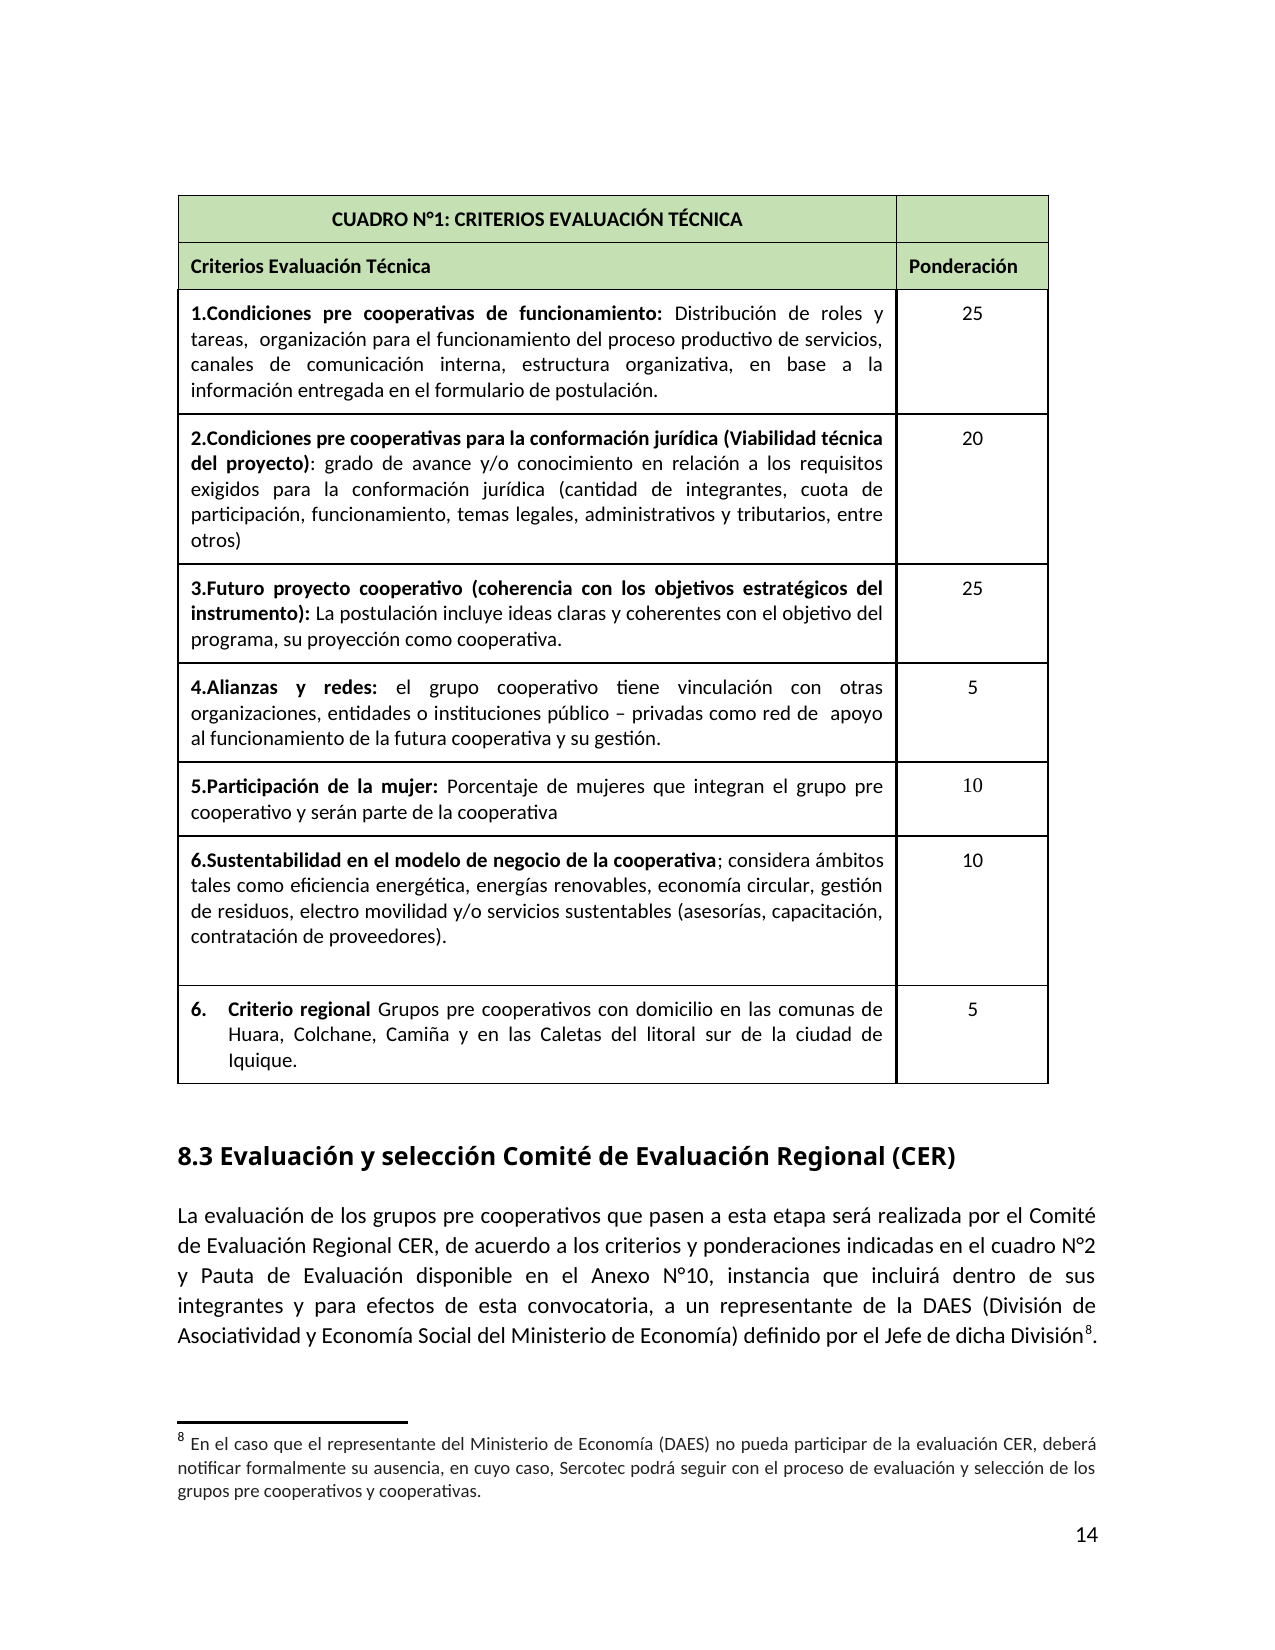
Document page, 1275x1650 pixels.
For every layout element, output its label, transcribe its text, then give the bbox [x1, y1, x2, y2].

table_cell 10 [898, 837, 1047, 985]
table_cell 5.Participación de la mujer: Porcentaje de mujeres que integran el grupo pre cooperativo y serán parte de la cooperativa [179, 763, 895, 835]
table_cell 4.Alianzas y redes: el grupo cooperativo tiene vinculación con otras organizaciones, entidades o instituciones público – privadas como red de apoyo al funcionamiento de la futura cooperativa y su gestión. [179, 664, 895, 761]
table_header CUADRO N°1: CRITERIOS EVALUACIÓN TÉCNICA [179, 196, 896, 242]
text La evaluación de los grupos pre cooperativos que pasen a esta etapa será realizada por el Comité de Evaluación Regional CER, de acuerdo a los criterios y ponderaciones indicadas en el cuadro N°2 y Pauta de Evaluación disponible en el Anexo N°10, instancia que incluirá dentro de sus integrantes y para efectos de esta convocatoria, a un representante de la DAES (División de Asociatividad y Economía Social del Ministerio de Economía) definido por el Jefe de dicha División. [177, 1201, 1098, 1350]
table_cell Criterio regional Grupos pre cooperativos con domicilio en las comunas de Huara, Colchane, Camiña y en las Caletas del litoral sur de la ciudad de Iquique. [179, 986, 895, 1083]
table_cell 20 [898, 415, 1047, 563]
table_header [897, 196, 1048, 242]
table_cell 5 [898, 664, 1047, 761]
table_cell 25 [898, 290, 1047, 413]
table_cell 3.Futuro proyecto cooperativo (coherencia con los objetivos estratégicos del instrumento): La postulación incluye ideas claras y coherentes con el objetivo del programa, su proyección como cooperativa. [179, 565, 895, 662]
table_cell Criterios Evaluación Técnica [179, 243, 896, 289]
subtitle 8.3 Evaluación y selección Comité de Evaluación Regional (CER) [177, 1139, 1098, 1173]
table_cell 25 [898, 565, 1047, 662]
table_cell 10 [898, 763, 1047, 835]
table_cell 5 [898, 986, 1047, 1083]
table_cell 6.Sustentabilidad en el modelo de negocio de la cooperativa; considera ámbitos tales como eficiencia energética, energías renovables, economía circular, gestión de residuos, electro movilidad y/o servicios sustentables (asesorías, capacitación, contratación de proveedores). [179, 837, 895, 985]
table_cell 2.Condiciones pre cooperativas para la conformación jurídica (Viabilidad técnica del proyecto): grado de avance y/o conocimiento en relación a los requisitos exigidos para la conformación jurídica (cantidad de integrantes, cuota de participación, funcionamiento, temas legales, administrativos y tributarios, entre otros) [179, 415, 895, 563]
table_cell 1.Condiciones pre cooperativas de funcionamiento: Distribución de roles y tareas, organización para el funcionamiento del proceso productivo de servicios, canales de comunicación interna, estructura organizativa, en base a la información entregada en el formulario de postulación. [179, 290, 895, 413]
table_cell Ponderación [897, 243, 1048, 289]
